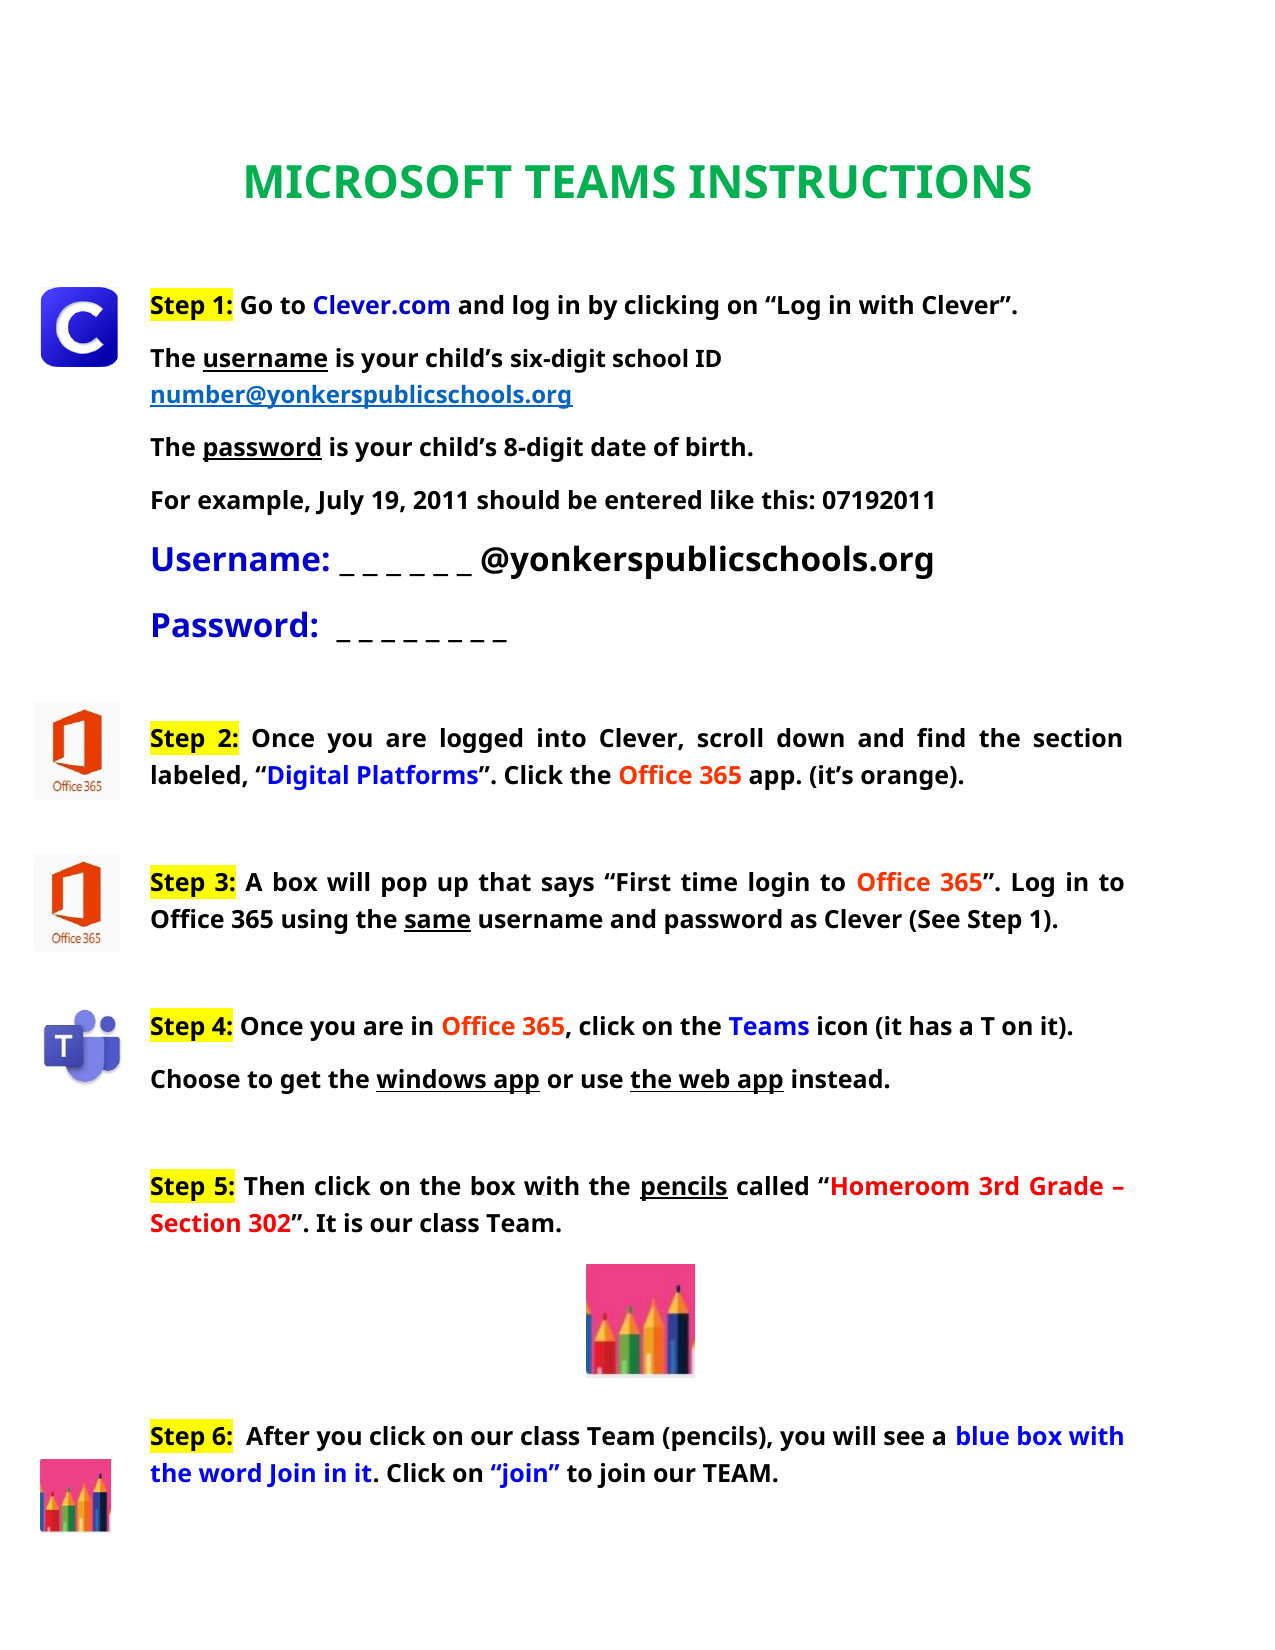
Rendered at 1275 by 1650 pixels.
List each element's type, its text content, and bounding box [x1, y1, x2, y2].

text Step 2: Once you are logged into Clever, scroll down and find the section labeled, “Digital Platforms”. Click the Office 365 app. (it’s orange). [150, 721, 1125, 792]
picture [41, 1005, 128, 1087]
text For example, July 19, 2011 should be entered like this: 07192011 [150, 483, 1125, 517]
text Username: _ _ _ _ _ _ @yonkerspublicschools.org [150, 536, 1125, 582]
text Step 6: After you click on our class Team (pencils), you will see a blue box with the word Join in it. Click on “join” to join our TEAM. [150, 1419, 1125, 1490]
text MICROSOFT TEAMS INSTRUCTIONS [150, 150, 1125, 212]
text Step 4: Once you are in Office 365, click on the Teams icon (it has a T on it). [233, 1008, 1125, 1042]
picture [39, 287, 118, 366]
text Password: _ _ _ _ _ _ _ _ [150, 602, 1125, 647]
text The password is your child’s 8-digit date of birth. [150, 429, 1125, 463]
text The username is your child’s six-digit school ID number@yonkerspublicschools.org [150, 341, 1125, 410]
text Step 3: A box will pop up that says “First time login to Office 365”. Log in to Office 365 using the same username and password as Clever (See Step 1). [150, 864, 1125, 935]
picture [586, 1264, 696, 1378]
picture [39, 1459, 112, 1533]
text Choose to get the windows app or use the web app instead. [150, 1062, 1125, 1096]
text Step 5: Then click on the box with the pencils called “Homeroom 3rd Grade – Section 302”. It is our class Team. [150, 1168, 1125, 1239]
picture [31, 852, 119, 949]
picture [32, 700, 120, 798]
text Step 1: Go to Clever.com and log in by clicking on “Log in with Clever”. [150, 287, 1125, 321]
